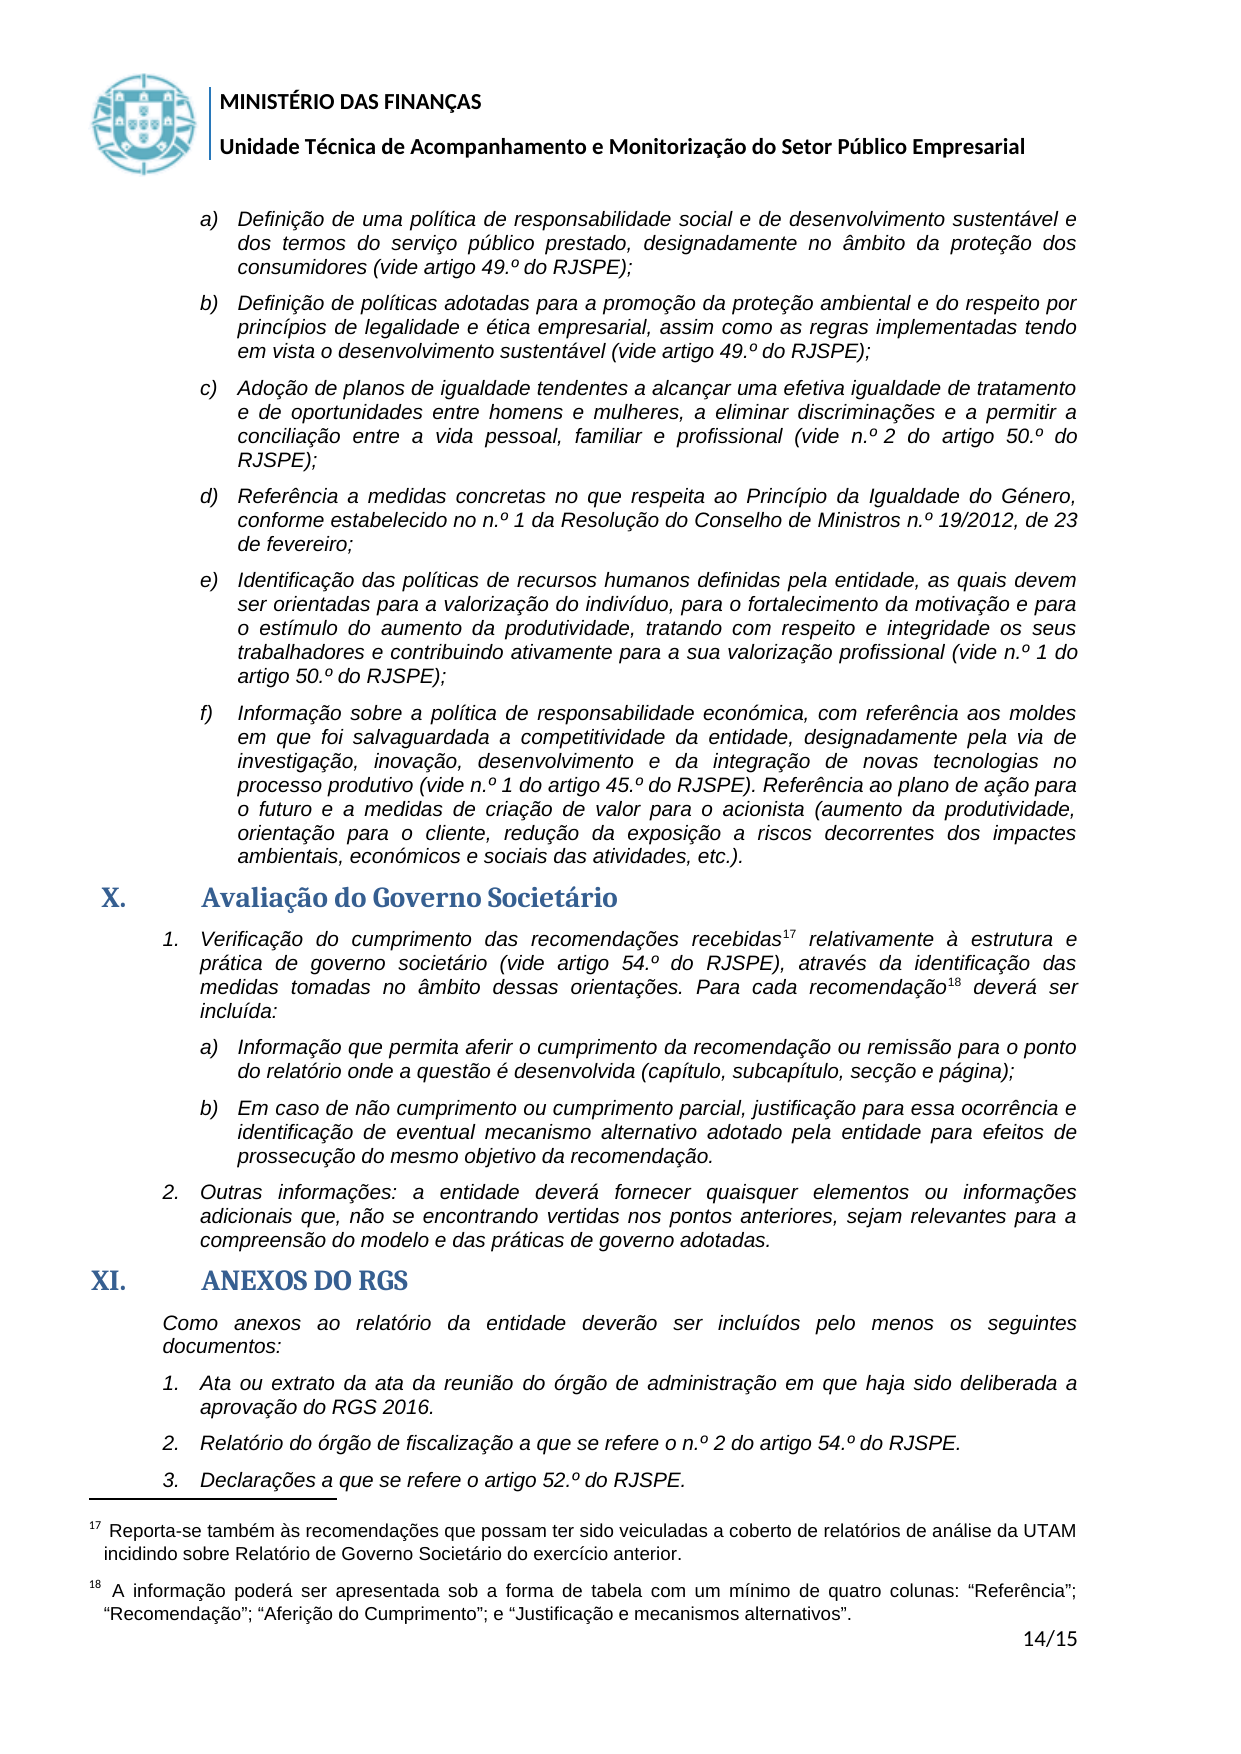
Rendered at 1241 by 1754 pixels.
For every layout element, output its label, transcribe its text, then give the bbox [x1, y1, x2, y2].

list Verificação do cumprimento das recomendações recebidas relativamente à estrutura e prática de governo societário (vide artigo 54.º do RJSPE), através da identificação das medidas tomadas no âmbito dessas orientações. Para cada recomendação deverá ser incluída: [162, 927, 1078, 1023]
list Relatório do órgão de fiscalização a que se refere o n.º 2 do artigo 54.º do RJSPE. [162, 1431, 1078, 1455]
list Avaliação do Governo Societário [126, 881, 1078, 914]
list Referência a medidas concretas no que respeita ao Princípio da Igualdade do Género, conforme estabelecido no n.º 1 da Resolução do Conselho de Ministros n.º 19/2012, de 23 de fevereiro; [200, 484, 1078, 556]
list Declarações a que se refere o artigo 52.º do RJSPE. [162, 1468, 1078, 1492]
list ANEXOS DO RGS [126, 1264, 1078, 1298]
list Adoção de planos de igualdade tendentes a alcançar uma efetiva igualdade de tratamento e de oportunidades entre homens e mulheres, a eliminar discriminações e a permitir a conciliação entre a vida pessoal, familiar e profissional (vide n.º 2 do artigo 50.º do RJSPE); [200, 376, 1078, 471]
picture [88, 73, 205, 177]
list Definição de políticas adotadas para a promoção da proteção ambiental e do respeito por princípios de legalidade e ética empresarial, assim como as regras implementadas tendo em vista o desenvolvimento sustentável (vide artigo 49.º do RJSPE); [200, 291, 1078, 363]
list Em caso de não cumprimento ou cumprimento parcial, justificação para essa ocorrência e identificação de eventual mecanismo alternativo adotado pela entidade para efeitos de prossecução do mesmo objetivo da recomendação. [200, 1096, 1078, 1167]
list Outras informações: a entidade deverá fornecer quaisquer elementos ou informações adicionais que, não se encontrando vertidas nos pontos anteriores, sejam relevantes para a compreensão do modelo e das práticas de governo adotadas. [162, 1180, 1078, 1252]
list Informação sobre a política de responsabilidade económica, com referência aos moldes em que foi salvaguardada a competitividade da entidade, designadamente pela via de investigação, inovação, desenvolvimento e da integração de novas tecnologias no processo produtivo (vide n.º 1 do artigo 45.º do RJSPE). Referência ao plano de ação para o futuro e a medidas de criação de valor para o acionista (aumento da produtividade, orientação para o cliente, redução da exposição a riscos decorrentes dos impactes ambientais, económicos e sociais das atividades, etc.). [200, 701, 1078, 868]
list Ata ou extrato da ata da reunião do órgão de administração em que haja sido deliberada a aprovação do RGS 2016. [162, 1371, 1078, 1419]
text Como anexos ao relatório da entidade deverão ser incluídos pelo menos os seguintes documentos: [162, 1310, 1078, 1358]
list Identificação das políticas de recursos humanos definidas pela entidade, as quais devem ser orientadas para a valorização do indivíduo, para o fortalecimento da motivação e para o estímulo do aumento da produtividade, tratando com respeito e integridade os seus trabalhadores e contribuindo ativamente para a sua valorização profissional (vide n.º 1 do artigo 50.º do RJSPE); [200, 568, 1078, 688]
list Definição de uma política de responsabilidade social e de desenvolvimento sustentável e dos termos do serviço público prestado, designadamente no âmbito da proteção dos consumidores (vide artigo 49.º do RJSPE); [200, 207, 1078, 279]
list Informação que permita aferir o cumprimento da recomendação ou remissão para o ponto do relatório onde a questão é desenvolvida (capítulo, subcapítulo, secção e página); [200, 1035, 1078, 1083]
